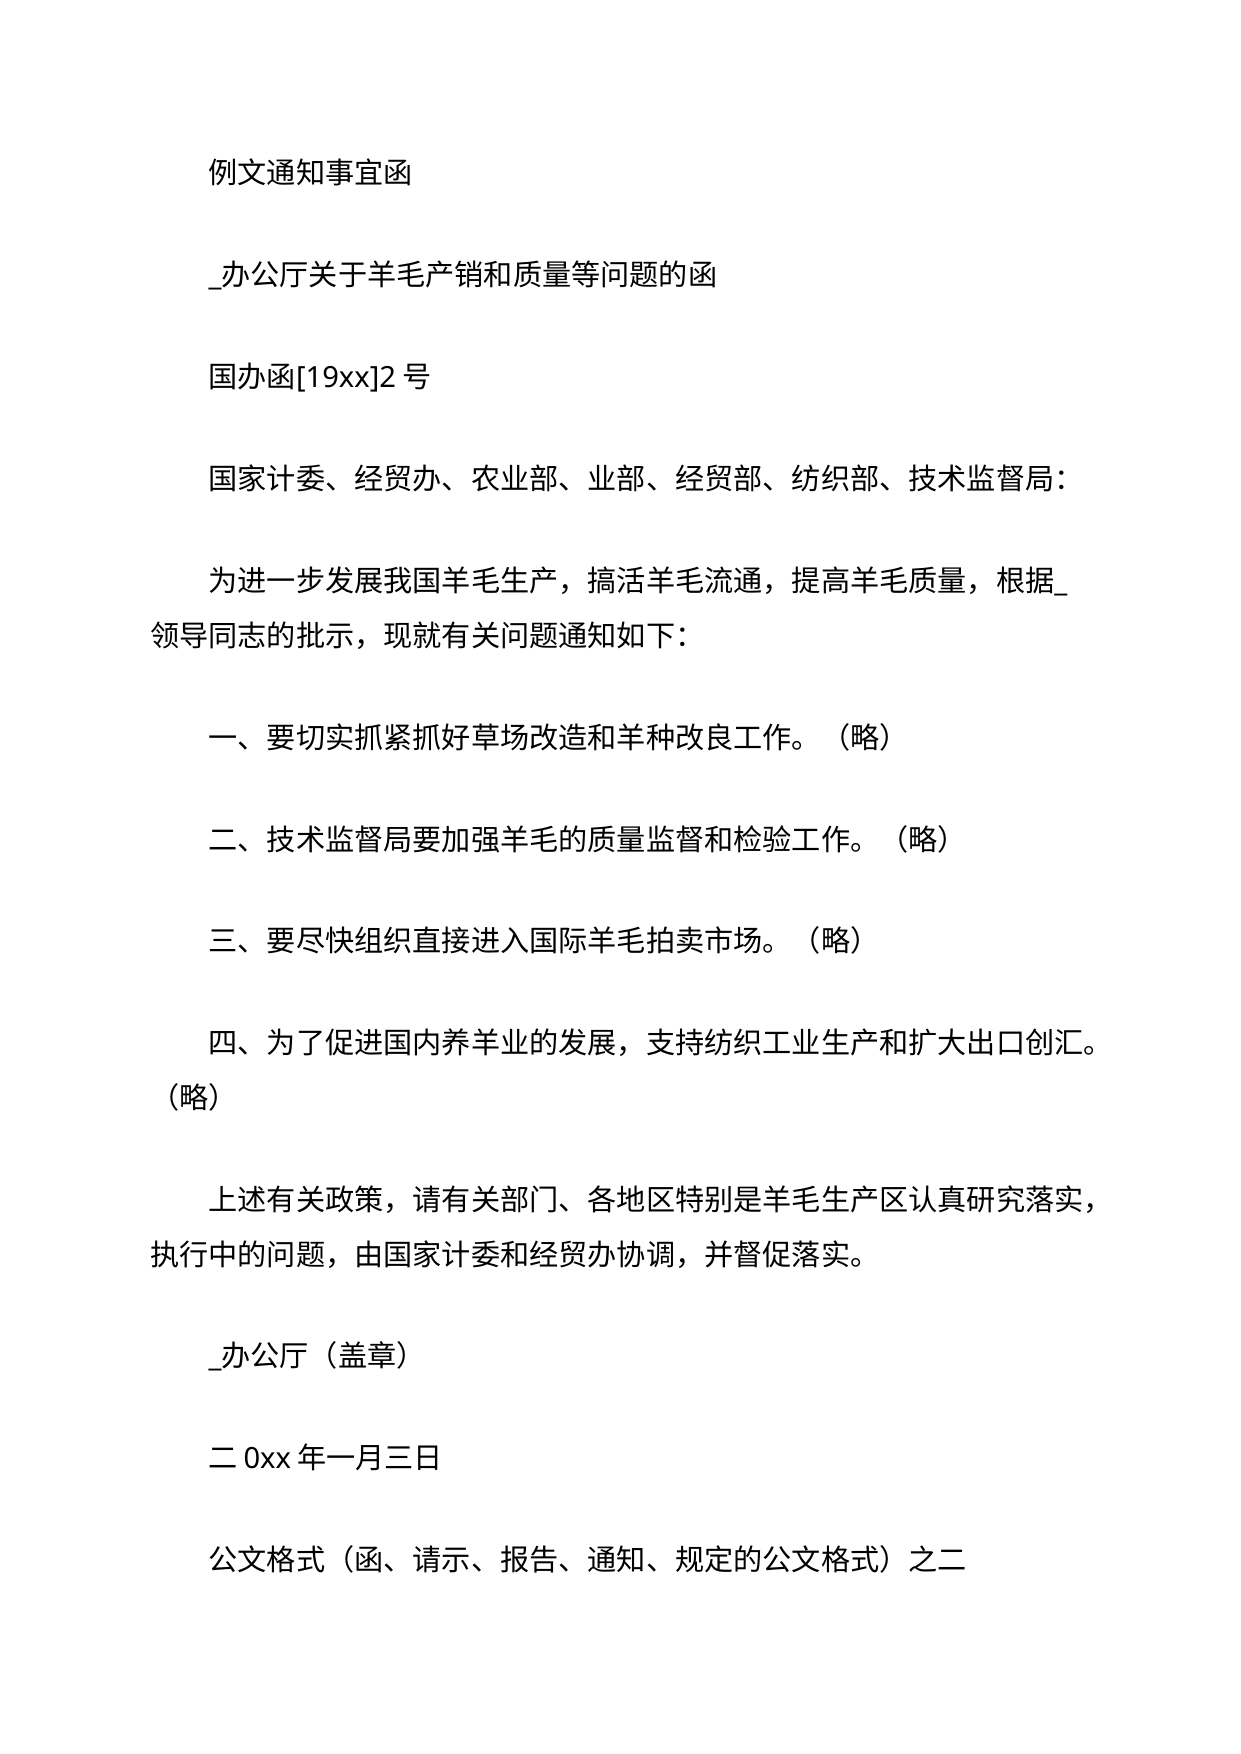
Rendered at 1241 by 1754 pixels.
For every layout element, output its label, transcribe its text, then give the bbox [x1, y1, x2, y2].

text _办公厅关于羊毛产销和质量等问题的函 [150, 252, 1090, 294]
text 为进一步发展我国羊毛生产，搞活羊毛流通，提高羊毛质量，根据_领导同志的批示，现就有关问题通知如下： [150, 557, 1090, 655]
text 例文通知事宜函 [150, 150, 1090, 192]
text 二、技术监督局要加强羊毛的质量监督和检验工作。（略） [150, 816, 1090, 858]
text 国家计委、经贸办、农业部、业部、经贸部、纺织部、技术监督局： [150, 456, 1090, 498]
text 三、要尽快组织直接进入国际羊毛拍卖市场。（略） [150, 918, 1090, 960]
text 公文格式（函、请示、报告、通知、规定的公文格式）之二 [150, 1537, 1090, 1579]
text 二0xx年一月三日 [150, 1435, 1090, 1477]
text 一、要切实抓紧抓好草场改造和羊种改良工作。（略） [150, 714, 1090, 757]
text 国办函[19xx]2号 [150, 354, 1090, 396]
text _办公厅（盖章） [150, 1333, 1090, 1375]
text 四、为了促进国内养羊业的发展，支持纺织工业生产和扩大出口创汇。（略） [150, 1019, 1090, 1117]
text 上述有关政策，请有关部门、各地区特别是羊毛生产区认真研究落实，执行中的问题，由国家计委和经贸办协调，并督促落实。 [150, 1176, 1090, 1273]
